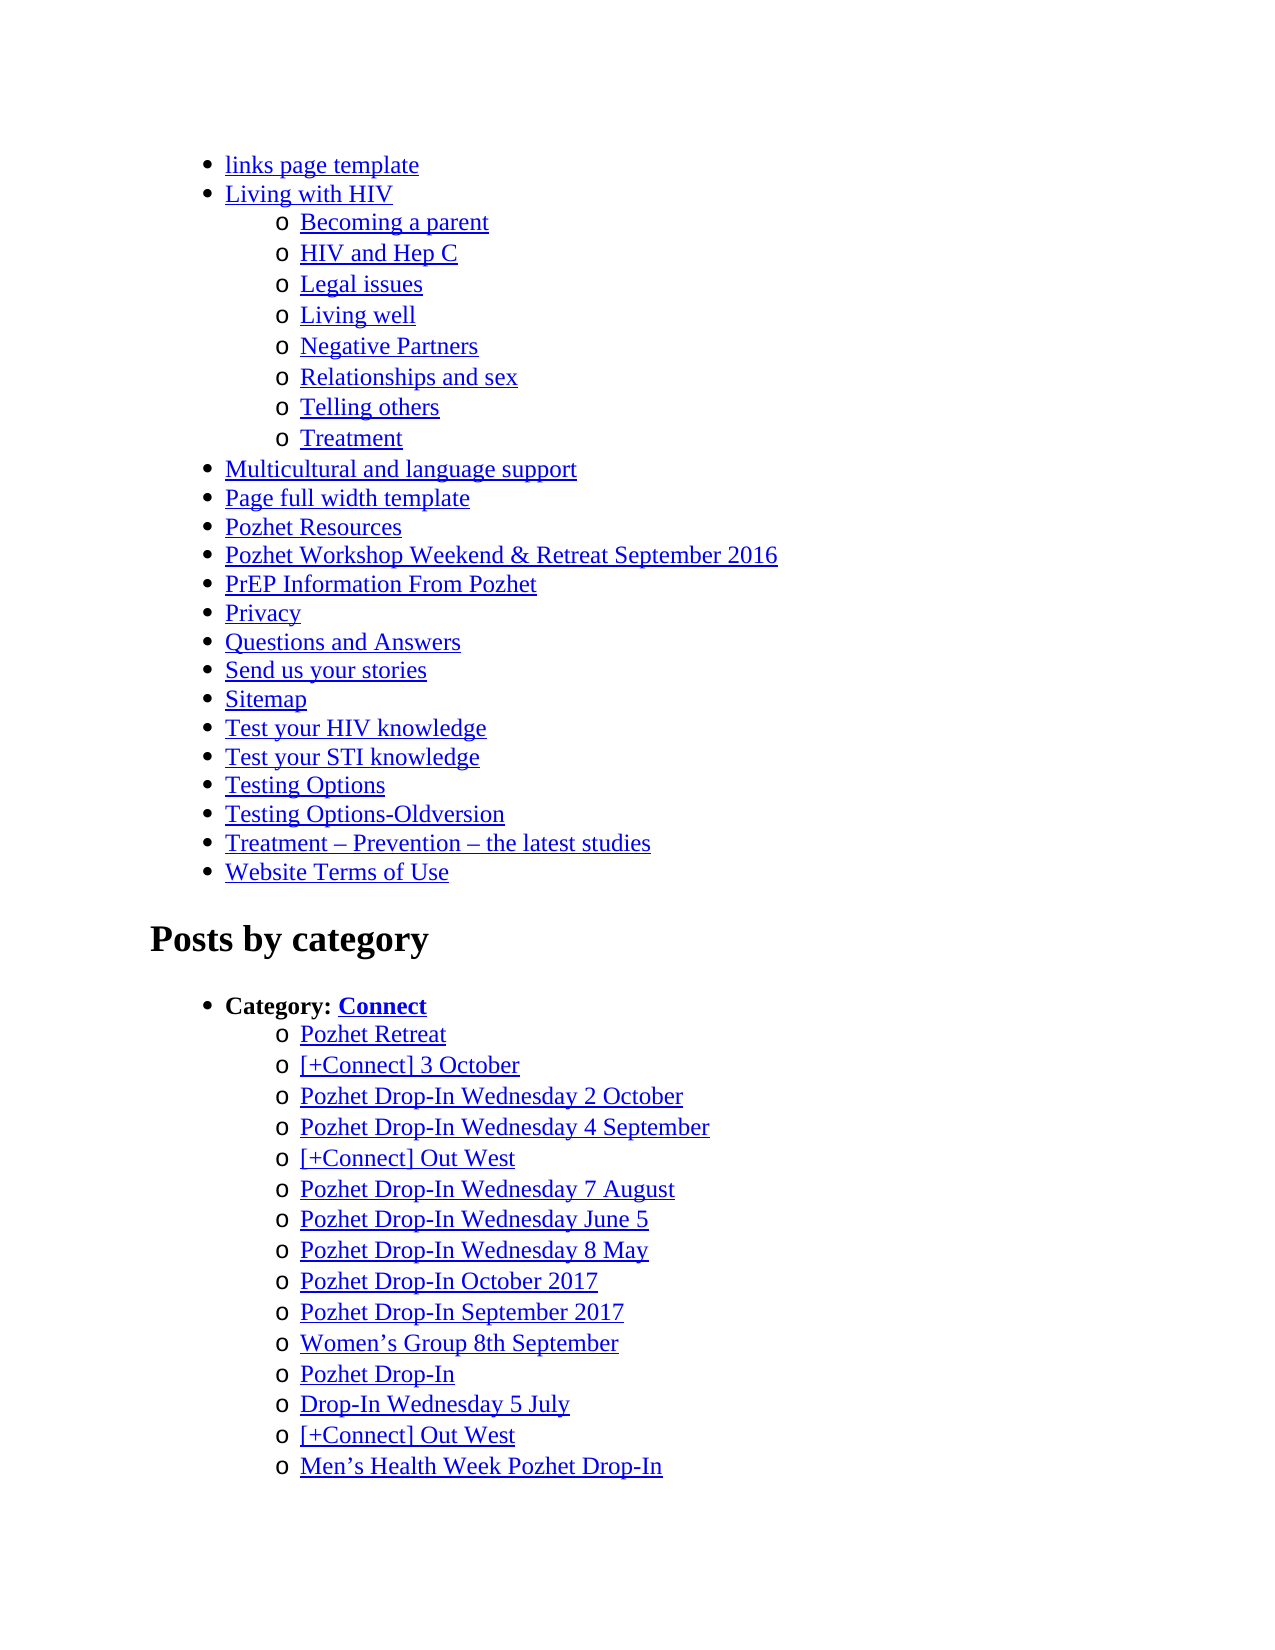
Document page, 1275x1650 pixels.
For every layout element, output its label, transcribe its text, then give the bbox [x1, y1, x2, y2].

list Women’s Group 8th September [274, 1328, 1125, 1359]
list Privacy [203, 598, 1125, 627]
list Living with HIV [203, 179, 1125, 207]
list Pozhet Drop-In Wednesday 4 September [274, 1112, 1125, 1143]
list Living well [274, 300, 1125, 331]
list Test your STI knowledge [203, 742, 1125, 770]
list Category: Connect [203, 991, 1125, 1019]
list Pozhet Resources [203, 512, 1125, 540]
list Testing Options-Oldversion [203, 799, 1125, 828]
list links page template [203, 150, 1125, 179]
list Pozhet Drop-In Wednesday June 5 [274, 1204, 1125, 1235]
list [+Connect] Out West [274, 1143, 1125, 1174]
list HIV and Hep C [274, 238, 1125, 269]
list Pozhet Drop-In [274, 1359, 1125, 1389]
list Test your HIV knowledge [203, 713, 1125, 742]
list Men’s Health Week Pozhet Drop-In [274, 1451, 1125, 1482]
list Becoming a parent [274, 207, 1125, 238]
list PrEP Information From Pozhet [203, 569, 1125, 598]
list Sitemap [203, 684, 1125, 713]
list Page full width template [203, 483, 1125, 512]
list Telling others [274, 392, 1125, 423]
list Questions and Answers [203, 627, 1125, 655]
list Send us your stories [203, 655, 1125, 684]
list Pozhet Drop-In Wednesday 2 October [274, 1081, 1125, 1112]
list [+Connect] Out West [274, 1420, 1125, 1451]
list Negative Partners [274, 331, 1125, 362]
list Testing Options [203, 770, 1125, 799]
list [+Connect] 3 October [274, 1050, 1125, 1081]
list Relationships and sex [274, 362, 1125, 392]
list Legal issues [274, 269, 1125, 300]
list Drop-In Wednesday 5 July [274, 1389, 1125, 1420]
list Pozhet Drop-In September 2017 [274, 1297, 1125, 1328]
list Pozhet Retreat [274, 1019, 1125, 1050]
list Multicultural and language support [203, 454, 1125, 483]
list Pozhet Drop-In Wednesday 8 May [274, 1235, 1125, 1266]
list Treatment [274, 423, 1125, 454]
list Website Terms of Use [203, 857, 1125, 885]
list Pozhet Drop-In Wednesday 7 August [274, 1174, 1125, 1204]
list Pozhet Drop-In October 2017 [274, 1266, 1125, 1297]
list Treatment – Prevention – the latest studies [203, 828, 1125, 857]
subtitle Posts by category [150, 917, 1125, 960]
list Pozhet Workshop Weekend & Retreat September 2016 [203, 540, 1125, 569]
